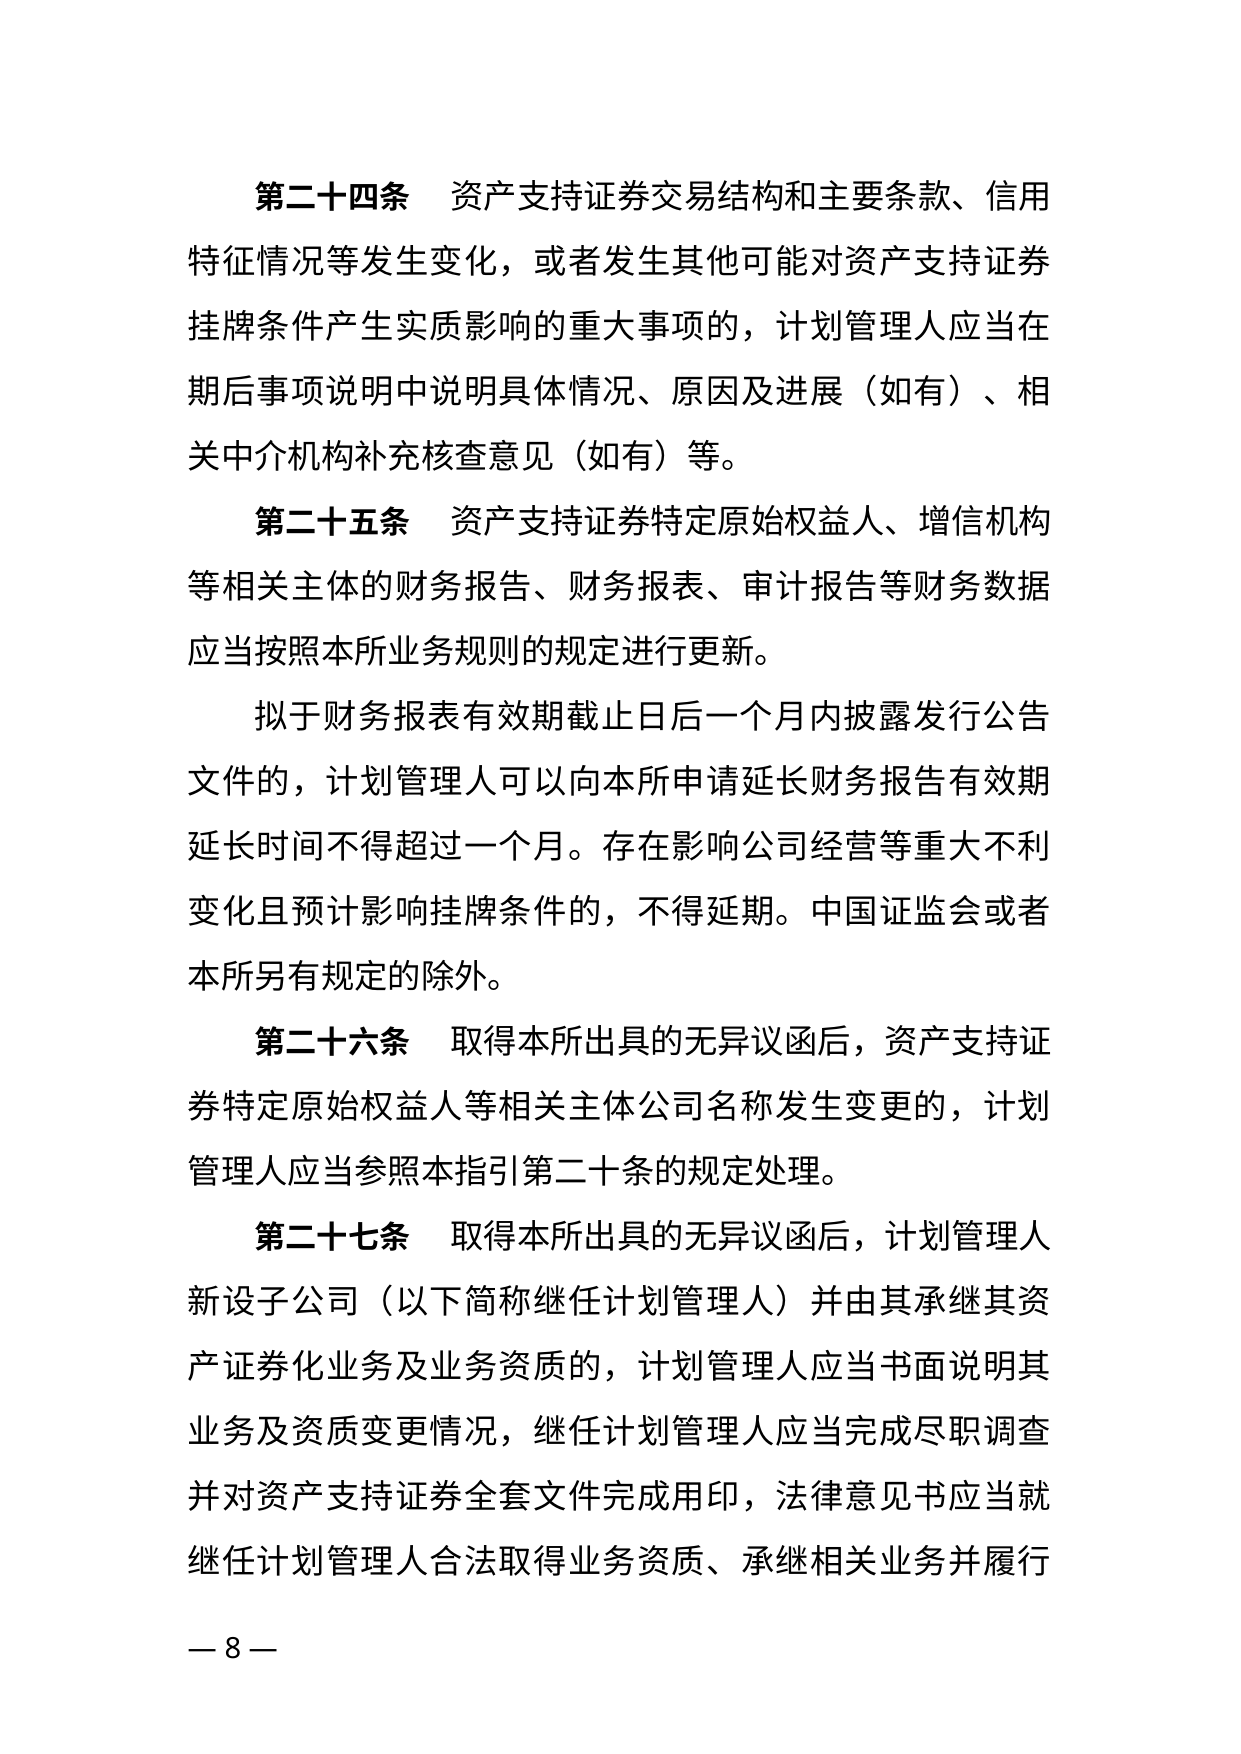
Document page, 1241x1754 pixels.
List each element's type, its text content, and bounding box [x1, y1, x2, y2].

list 资产支持证券交易结构和主要条款、信用特征情况等发生变化，或者发生其他可能对资产支持证券挂牌条件产生实质影响的重大事项的，计划管理人应当在期后事项说明中说明具体情况、原因及进展（如有）、相关中介机构补充核查意见（如有）等。 [187, 162, 1053, 487]
list 资产支持证券特定原始权益人、增信机构等相关主体的财务报告、财务报表、审计报告等财务数据应当按照本所业务规则的规定进行更新。 [187, 487, 1053, 682]
list 取得本所出具的无异议函后，资产支持证券特定原始权益人等相关主体公司名称发生变更的，计划管理人应当参照本指引第二十条的规定处理。 [187, 1007, 1053, 1202]
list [187, 1202, 1053, 1592]
list 拟于财务报表有效期截止日后一个月内披露发行公告文件的，计划管理人可以向本所申请延长财务报告有效期，延长时间不得超过一个月。存在影响公司经营等重大不利变化且预计影响挂牌条件的，不得延期。中国证监会或者本所另有规定的除外。 [187, 682, 1053, 1007]
